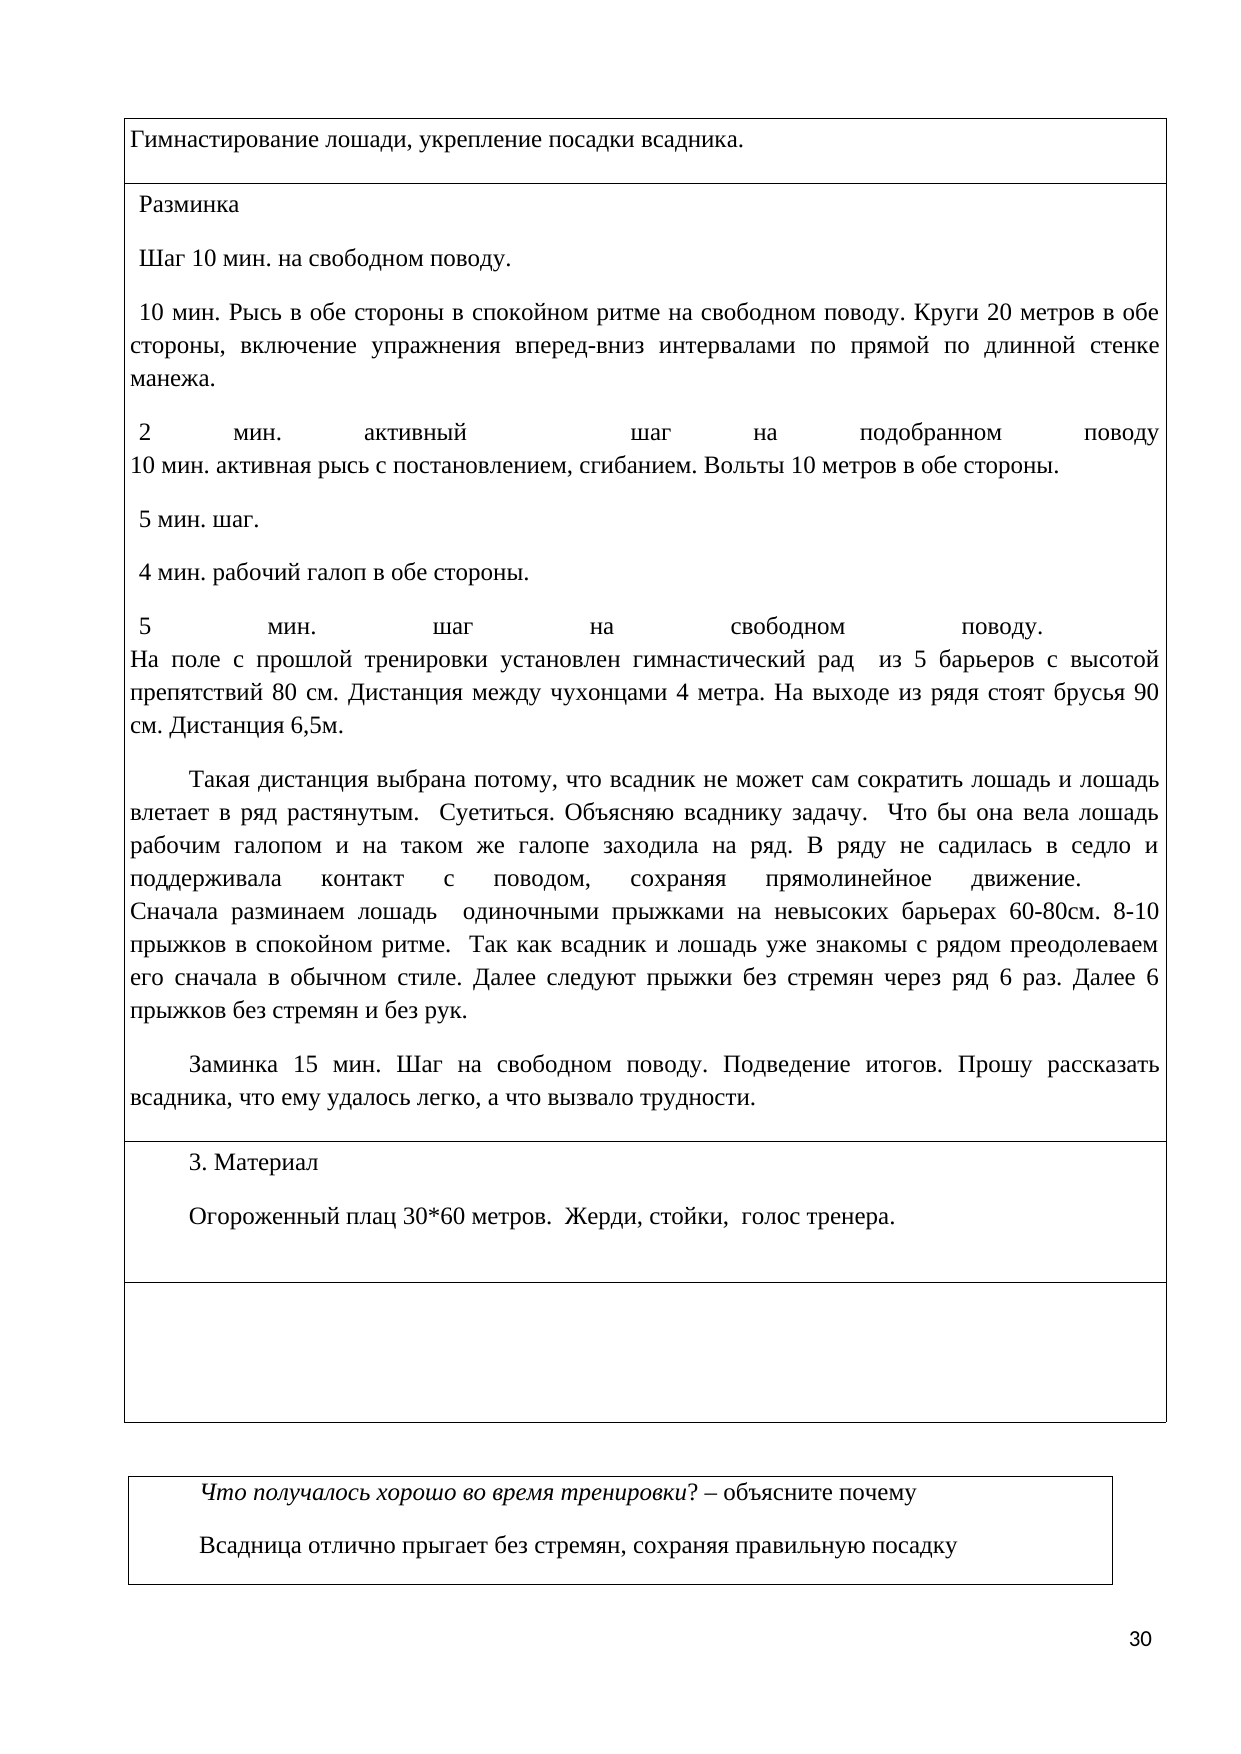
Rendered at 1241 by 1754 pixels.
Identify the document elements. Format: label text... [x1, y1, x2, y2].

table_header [125, 119, 1166, 183]
table_cell 3. Материал Огороженный плац 30*60 метров. Жерди, стойки, голос тренера. [125, 1142, 1166, 1282]
table_cell Разминка Шаг 10 мин. на свободном поводу. 10 мин. Рысь в обе стороны в спокойном ритме на свободном поводу. Круги 20 метров в обе стороны, включение упражнения вперед-вниз интервалами по прямой по длинной стенке манежа. 2 мин. активный шаг на подобранном поводу 10 мин. активная рысь с постановлением, сгибанием. Вольты 10 метров в обе стороны. 5 мин. шаг. 4 мин. рабочий галоп в обе стороны. 5 мин. шаг на свободном поводу. На поле с прошлой тренировки установлен гимнастический рад из 5 барьеров с высотой препятствий 80 см. Дистанция между чухонцами 4 метра. На выходе из рядя стоят брусья 90 см. Дистанция 6,5м. Такая дистанция выбрана потому, что всадник не может сам сократить лошадь и лошадь влетает в ряд растянутым. Суетиться. Объясняю всаднику задачу. Что бы она вела лошадь рабочим галопом и на таком же галопе заходила на ряд. В ряду не садилась в седло и поддерживала контакт с поводом, сохраняя прямолинейное движение. Сначала разминаем лошадь одиночными прыжками на невысоких барьерах 60-80см. 8-10 прыжков в спокойном ритме. Так как всадник и лошадь уже знакомы с рядом преодолеваем его сначала в обычном стиле. Далее следуют прыжки без стремян через ряд 6 раз. Далее 6 прыжков без стремян и без рук. Заминка 15 мин. Шаг на свободном поводу. Подведение итогов. Прошу рассказать всадника, что ему удалось легко, а что вызвало трудности. [125, 184, 1166, 1141]
table_header Что получалось хорошо во время тренировки? – объясните почему Всадница отлично прыгает без стремян, сохраняя правильную посадку [129, 1477, 1112, 1584]
table_cell [125, 1283, 1166, 1422]
